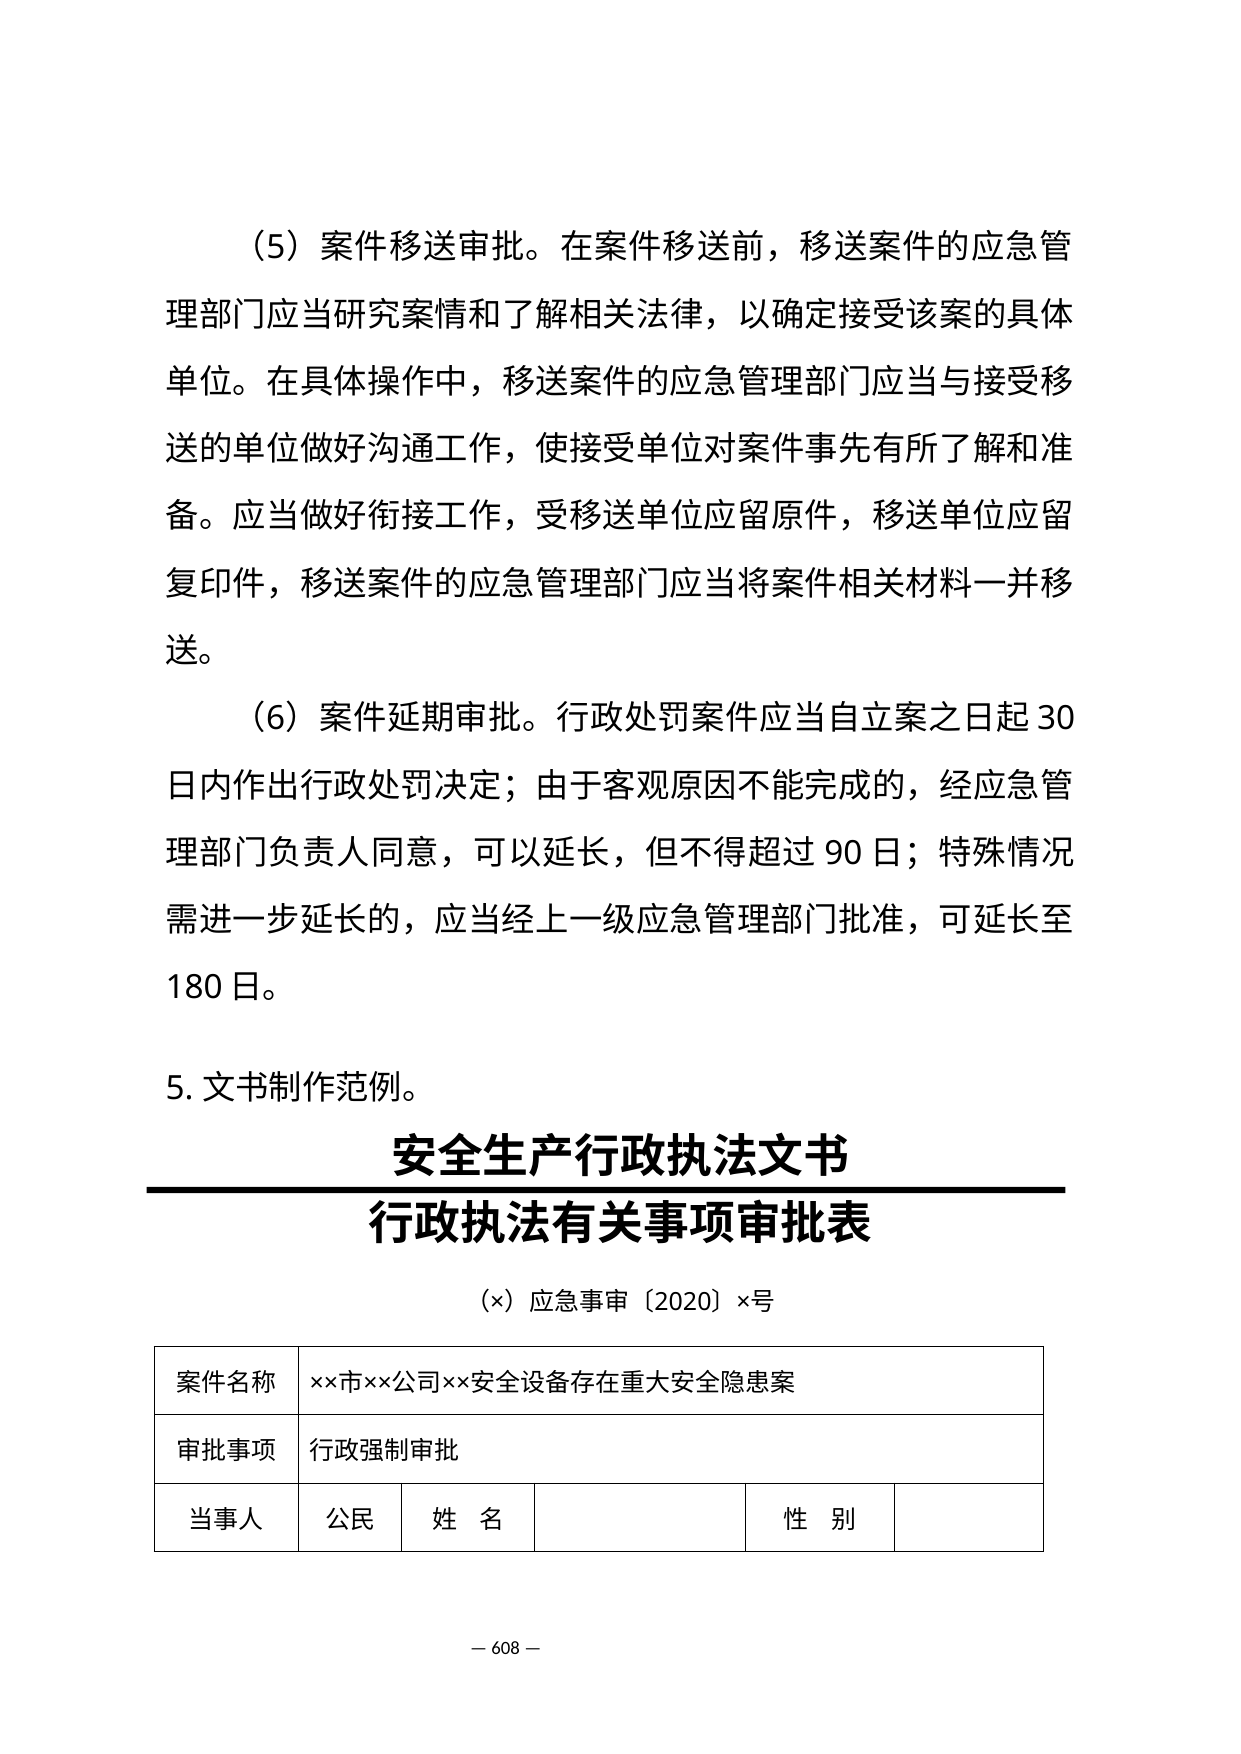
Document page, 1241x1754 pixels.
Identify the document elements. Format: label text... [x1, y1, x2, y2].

table_cell 性 别 [746, 1484, 894, 1551]
table_cell 审批事项 [155, 1415, 298, 1482]
text （×）应急事审〔2020〕×号 [165, 1266, 1075, 1333]
text （5）案件移送审批。在案件移送前，移送案件的应急管理部门应当研究案情和了解相关法律，以确定接受该案的具体单位。在具体操作中，移送案件的应急管理部门应当与接受移送的单位做好沟通工作，使接受单位对案件事先有所了解和准备。应当做好衔接工作，受移送单位应留原件，移送单位应留复印件，移送案件的应急管理部门应当将案件相关材料一并移送。 [165, 211, 1075, 682]
table_cell 行政强制审批 [299, 1415, 1043, 1482]
table_header 案件名称 [155, 1347, 298, 1414]
table_cell 公民 [299, 1484, 401, 1551]
table_cell [535, 1484, 745, 1551]
table_cell [895, 1484, 1043, 1551]
table_cell 姓 名 [402, 1484, 534, 1551]
text 5. 文书制作范例。 [165, 1052, 1075, 1119]
text （6）案件延期审批。行政处罚案件应当自立案之日起30日内作出行政处罚决定；由于客观原因不能完成的，经应急管理部门负责人同意，可以延长，但不得超过90日；特殊情况需进一步延长的，应当经上一级应急管理部门批准，可延长至180日。 [165, 682, 1075, 1018]
table_cell 当事人 [155, 1484, 298, 1551]
table_header ××市××公司××安全设备存在重大安全隐患案 [299, 1347, 1043, 1414]
text 安全生产行政执法文书 [165, 1119, 1075, 1186]
text 行政执法有关事项审批表 [165, 1186, 1075, 1253]
